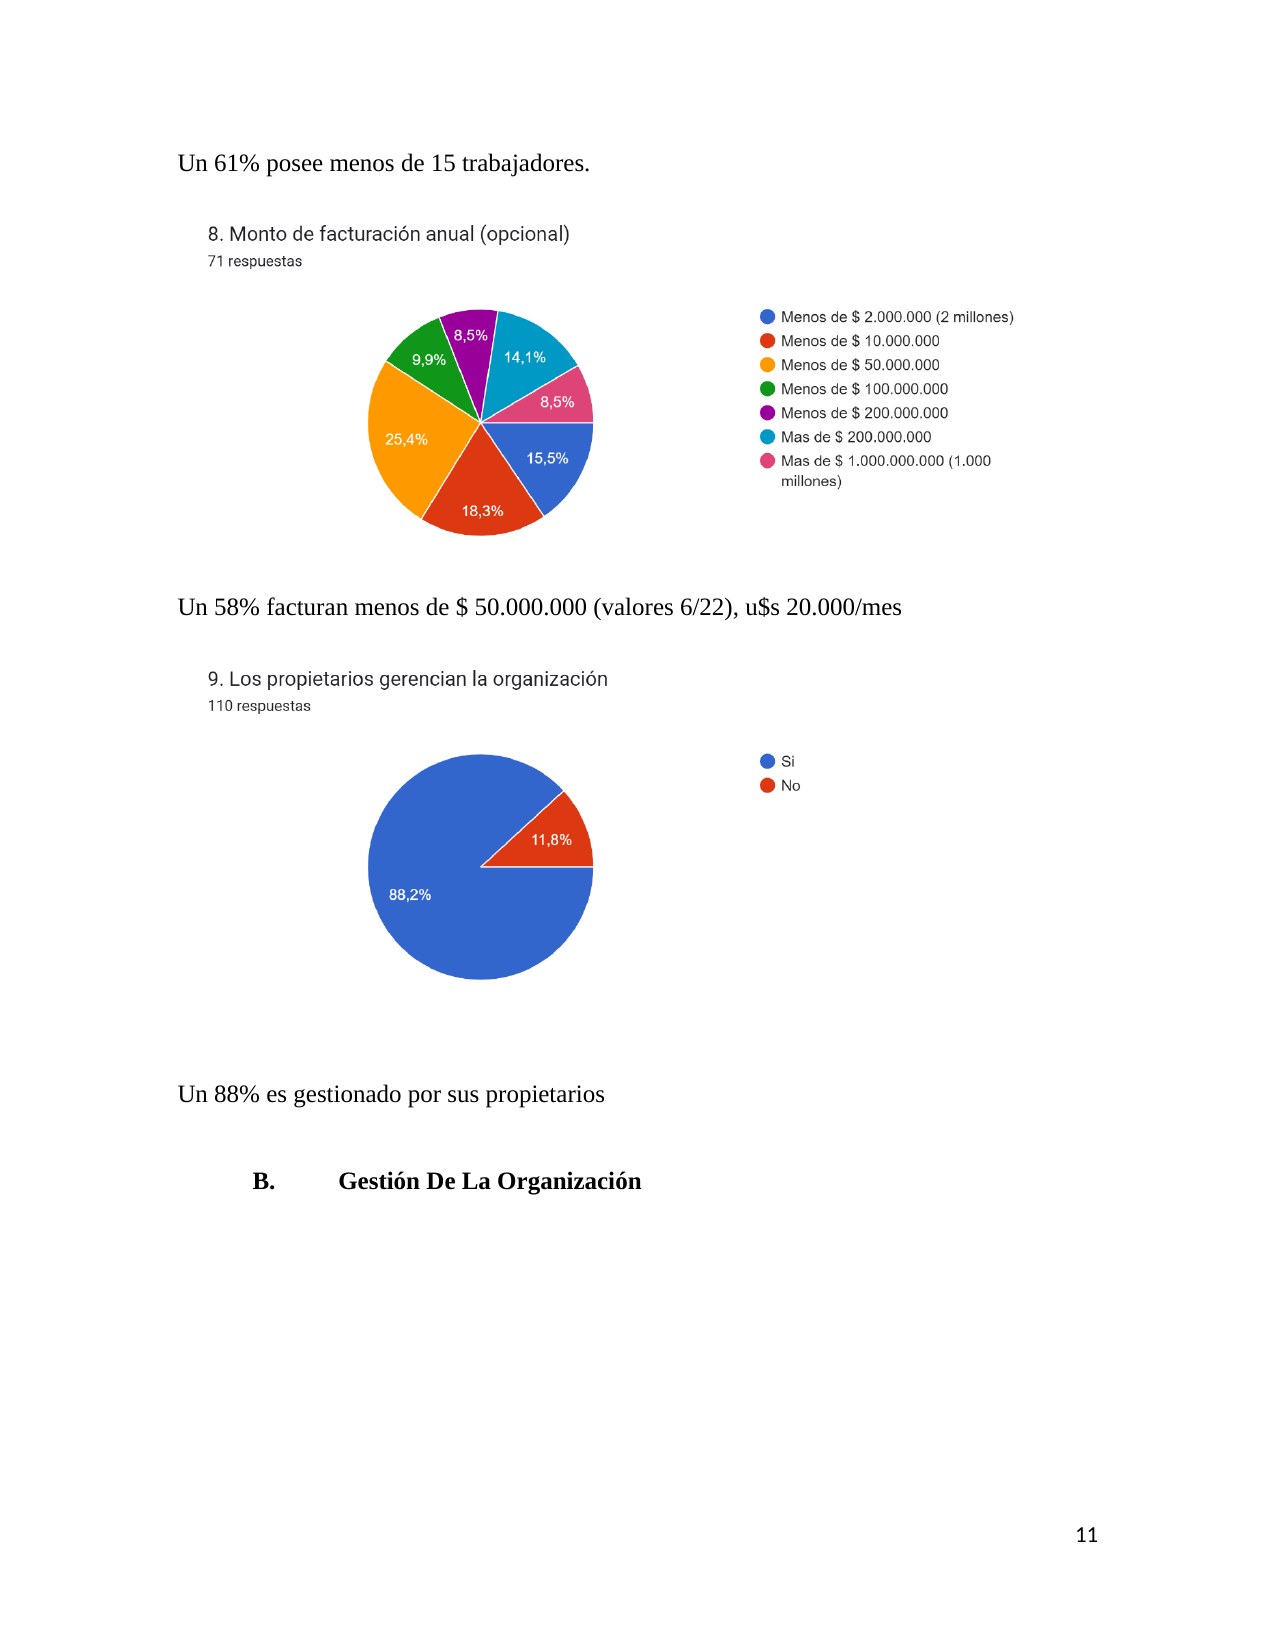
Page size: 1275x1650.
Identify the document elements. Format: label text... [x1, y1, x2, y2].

list Un 61% posee menos de 15 trabajadores. [177, 148, 1098, 176]
list Un 58% facturan menos de $ 50.000.000 (valores 6/22), u$s 20.000/mes [177, 592, 1098, 621]
list Un 88% es gestionado por sus propietarios [177, 1079, 1098, 1108]
list Gestión De La Organización [252, 1166, 1098, 1194]
picture [177, 635, 1098, 1023]
picture [177, 190, 1098, 579]
